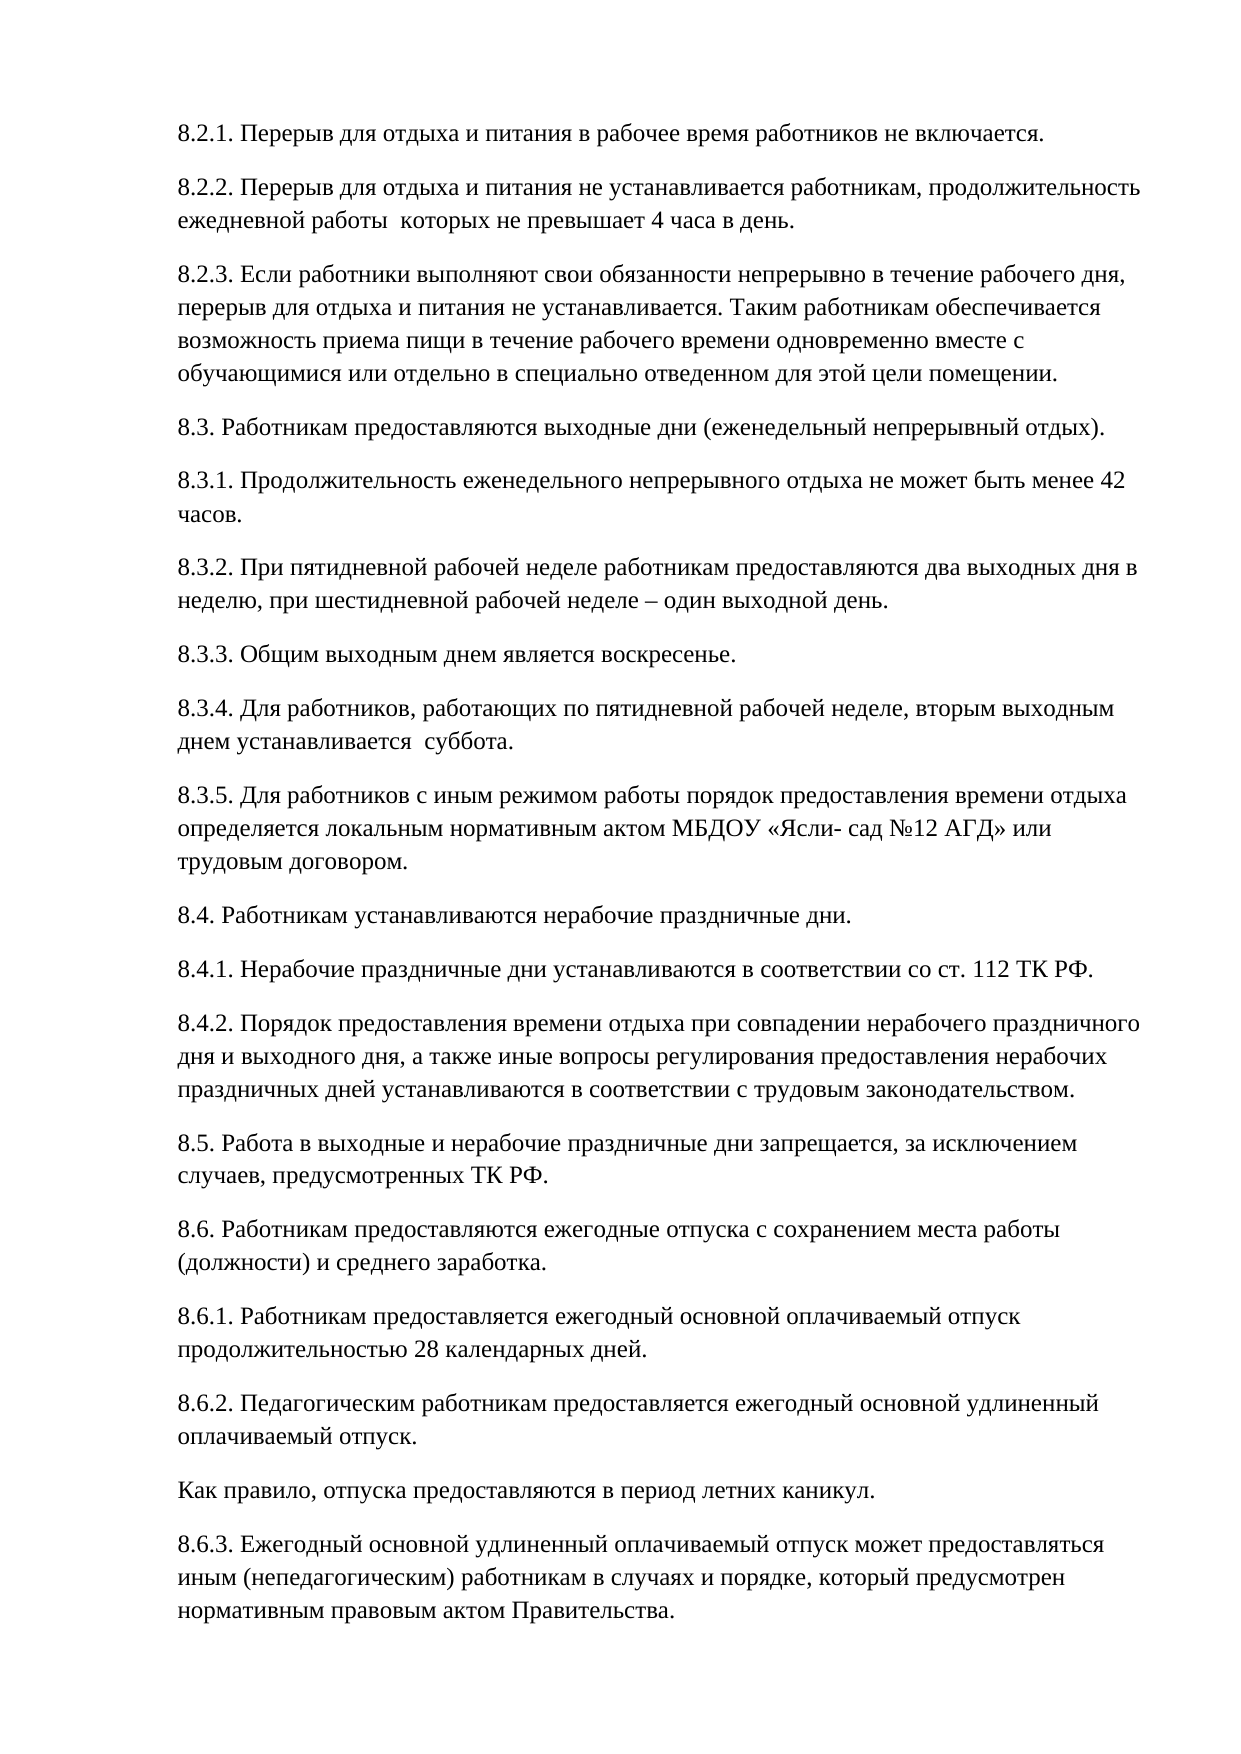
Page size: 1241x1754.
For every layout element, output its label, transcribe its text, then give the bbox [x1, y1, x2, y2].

text 8.5. Работа в выходные и нерабочие праздничные дни запрещается, за исключением случаев, предусмотренных ТК РФ. [177, 1128, 1152, 1189]
text 8.6. Работникам предоставляются ежегодные отпуска с сохранением места работы (должности) и среднего заработка. [177, 1214, 1152, 1276]
text 8.6.1. Работникам предоставляется ежегодный основной оплачиваемый отпуск продолжительностью 28 календарных дней. [177, 1301, 1152, 1363]
text 8.6.3. Ежегодный основной удлиненный оплачиваемый отпуск может предоставляться иным (непедагогическим) работникам в случаях и порядке, который предусмотрен нормативным правовым актом Правительства. [177, 1529, 1152, 1624]
text 8.6.2. Педагогическим работникам предоставляется ежегодный основной удлиненный оплачиваемый отпуск. [177, 1388, 1152, 1450]
text 8.3.1. Продолжительность еженедельного непрерывного отдыха не может быть менее 42 часов. [177, 466, 1152, 527]
text 8.4.1. Нерабочие праздничные дни устанавливаются в соответствии со ст. 112 ТК РФ. [177, 954, 1152, 983]
text 8.3.2. При пятидневной рабочей неделе работникам предоставляются два выходных дня в неделю, при шестидневной рабочей неделе – один выходной день. [177, 552, 1152, 614]
text 8.3.4. Для работников, работающих по пятидневной рабочей неделе, вторым выходным днем устанавливается суббота. [177, 693, 1152, 755]
text 8.2.3. Если работники выполняют свои обязанности непрерывно в течение рабочего дня, перерыв для отдыха и питания не устанавливается. Таким работникам обеспечивается возможность приема пищи в течение рабочего времени одновременно вместе с обучающимися или отдельно в специально отведенном для этой цели помещении. [177, 259, 1152, 387]
text 8.2.1. Перерыв для отдыха и питания в рабочее время работников не включается. [177, 118, 1152, 147]
text 8.3.3. Общим выходным днем является воскресенье. [177, 639, 1152, 668]
text 8.3.5. Для работников с иным режимом работы порядок предоставления времени отдыха определяется локальным нормативным актом МБДОУ «Ясли- сад №12 АГД» или трудовым договором. [177, 780, 1152, 875]
text 8.2.2. Перерыв для отдыха и питания не устанавливается работникам, продолжительность ежедневной работы которых не превышает 4 часа в день. [177, 172, 1152, 234]
text 8.3. Работникам предоставляются выходные дни (еженедельный непрерывный отдых). [177, 412, 1152, 441]
text 8.4. Работникам устанавливаются нерабочие праздничные дни. [177, 900, 1152, 929]
text 8.4.2. Порядок предоставления времени отдыха при совпадении нерабочего праздничного дня и выходного дня, а также иные вопросы регулирования предоставления нерабочих праздничных дней устанавливаются в соответствии с трудовым законодательством. [177, 1008, 1152, 1102]
text Как правило, отпуска предоставляются в период летних каникул. [177, 1475, 1152, 1504]
